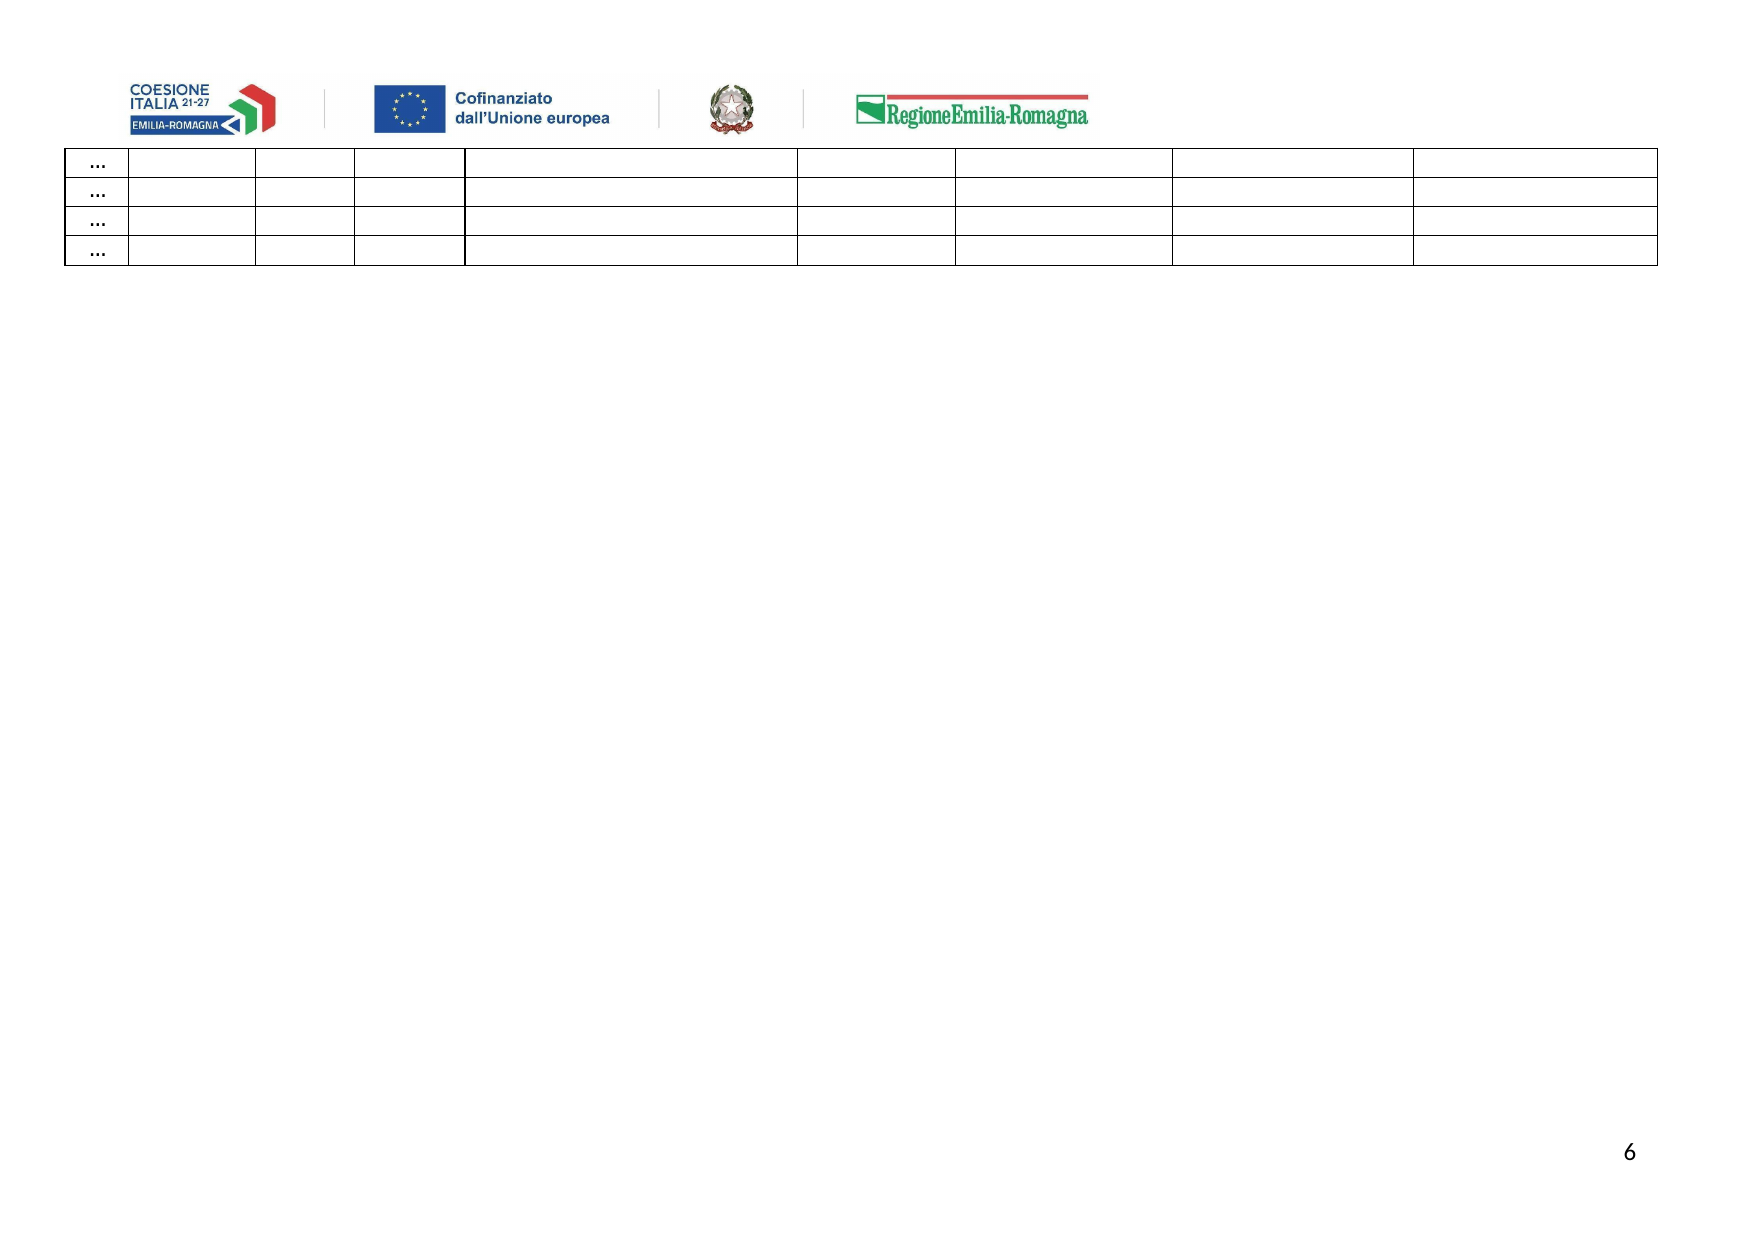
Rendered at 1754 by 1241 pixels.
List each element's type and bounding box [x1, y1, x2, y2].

picture [118, 73, 1100, 144]
